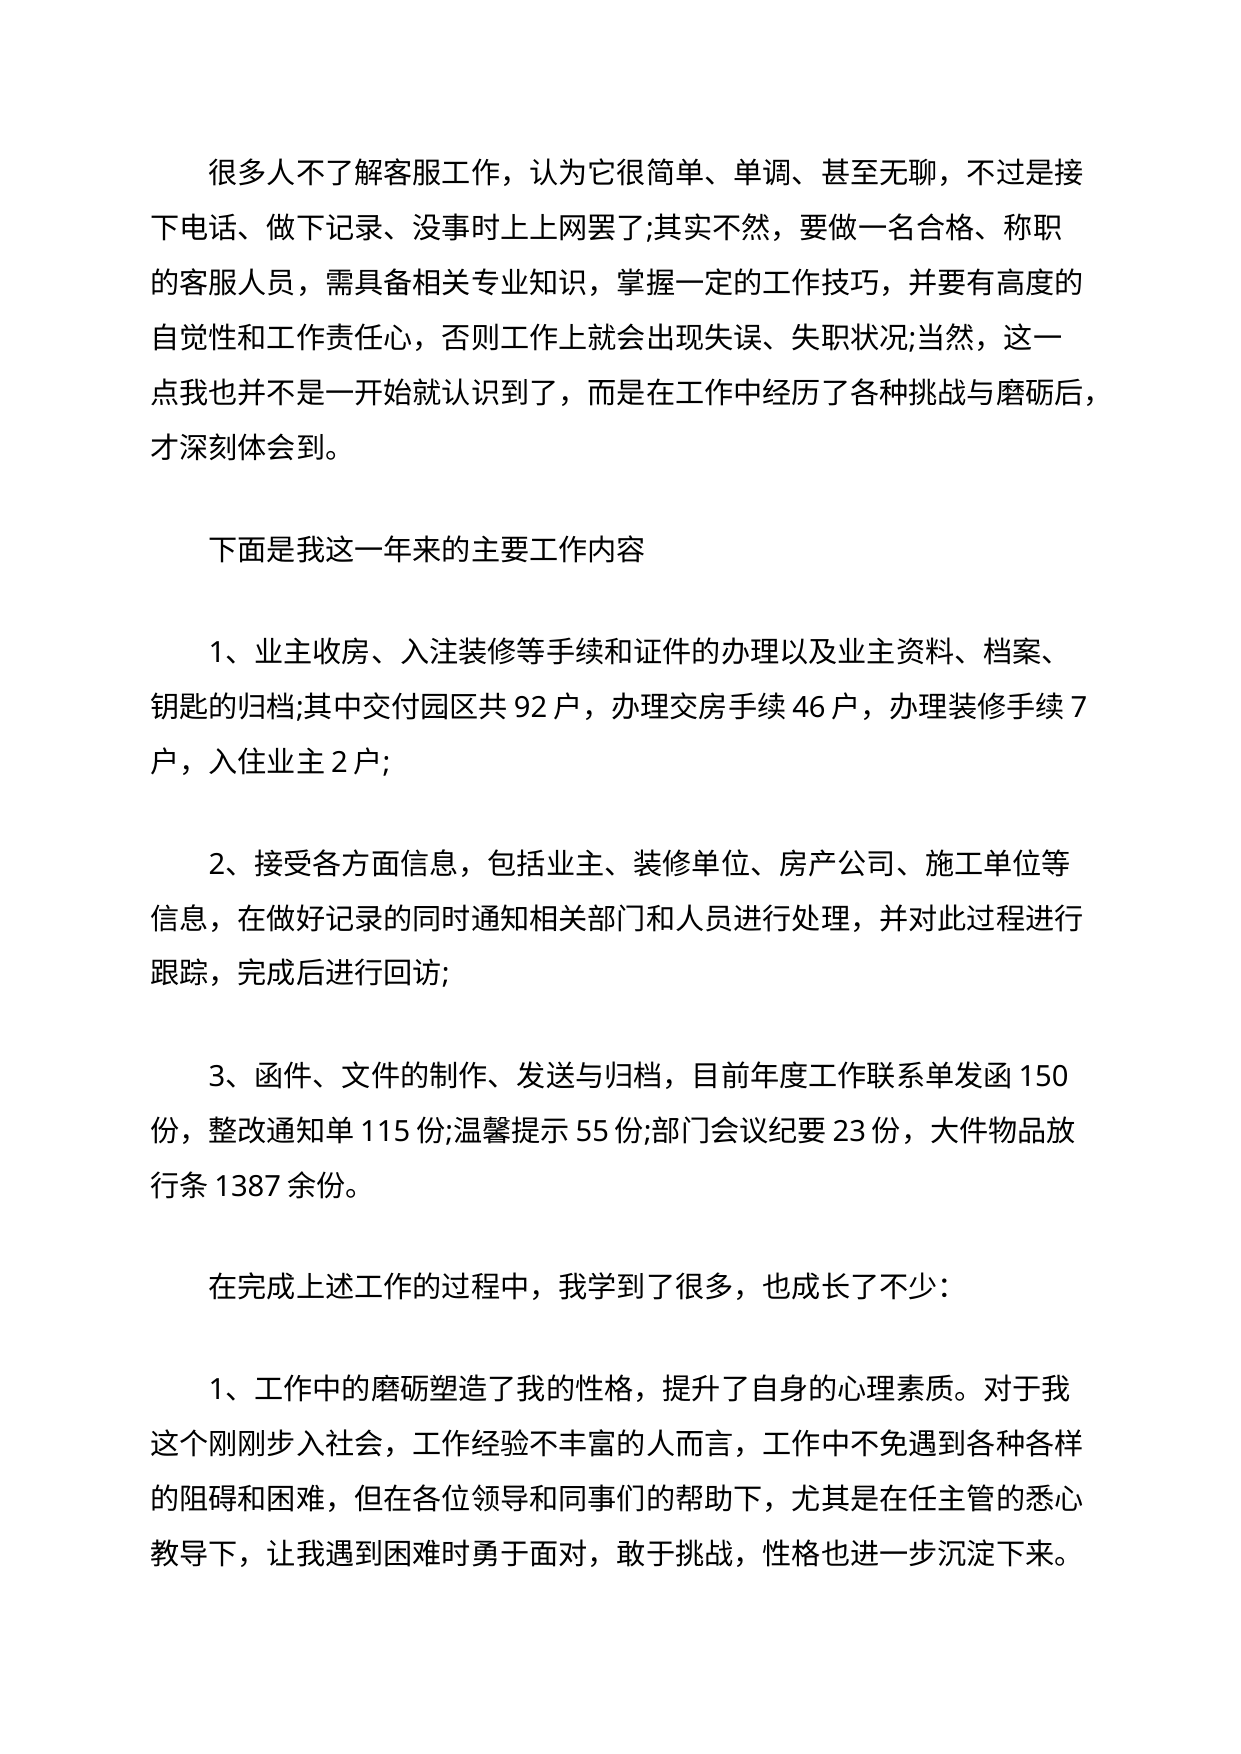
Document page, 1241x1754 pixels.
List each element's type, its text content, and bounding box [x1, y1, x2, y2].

text 1、业主收房、入注装修等手续和证件的办理以及业主资料、档案、钥匙的归档;其中交付园区共92户，办理交房手续46户，办理装修手续7户，入住业主2户; [150, 628, 1090, 781]
text 很多人不了解客服工作，认为它很简单、单调、甚至无聊，不过是接下电话、做下记录、没事时上上网罢了;其实不然，要做一名合格、称职的客服人员，需具备相关专业知识，掌握一定的工作技巧，并要有高度的自觉性和工作责任心，否则工作上就会出现失误、失职状况;当然，这一点我也并不是一开始就认识到了，而是在工作中经历了各种挑战与磨砺后，才深刻体会到。 [150, 150, 1090, 467]
text 2、接受各方面信息，包括业主、装修单位、房产公司、施工单位等信息，在做好记录的同时通知相关部门和人员进行处理，并对此过程进行跟踪，完成后进行回访; [150, 840, 1090, 992]
text 1、工作中的磨砺塑造了我的性格，提升了自身的心理素质。对于我这个刚刚步入社会，工作经验不丰富的人而言，工作中不免遇到各种各样的阻碍和困难，但在各位领导和同事们的帮助下，尤其是在任主管的悉心教导下，让我遇到困难时勇于面对，敢于挑战，性格也进一步沉淀下来。 [150, 1366, 1090, 1573]
text 在完成上述工作的过程中，我学到了很多，也成长了不少： [150, 1264, 1090, 1306]
text 下面是我这一年来的主要工作内容 [150, 526, 1090, 569]
text 3、函件、文件的制作、发送与归档，目前年度工作联系单发函150份，整改通知单115份;温馨提示55份;部门会议纪要23份，大件物品放行条1387余份。 [150, 1052, 1090, 1204]
